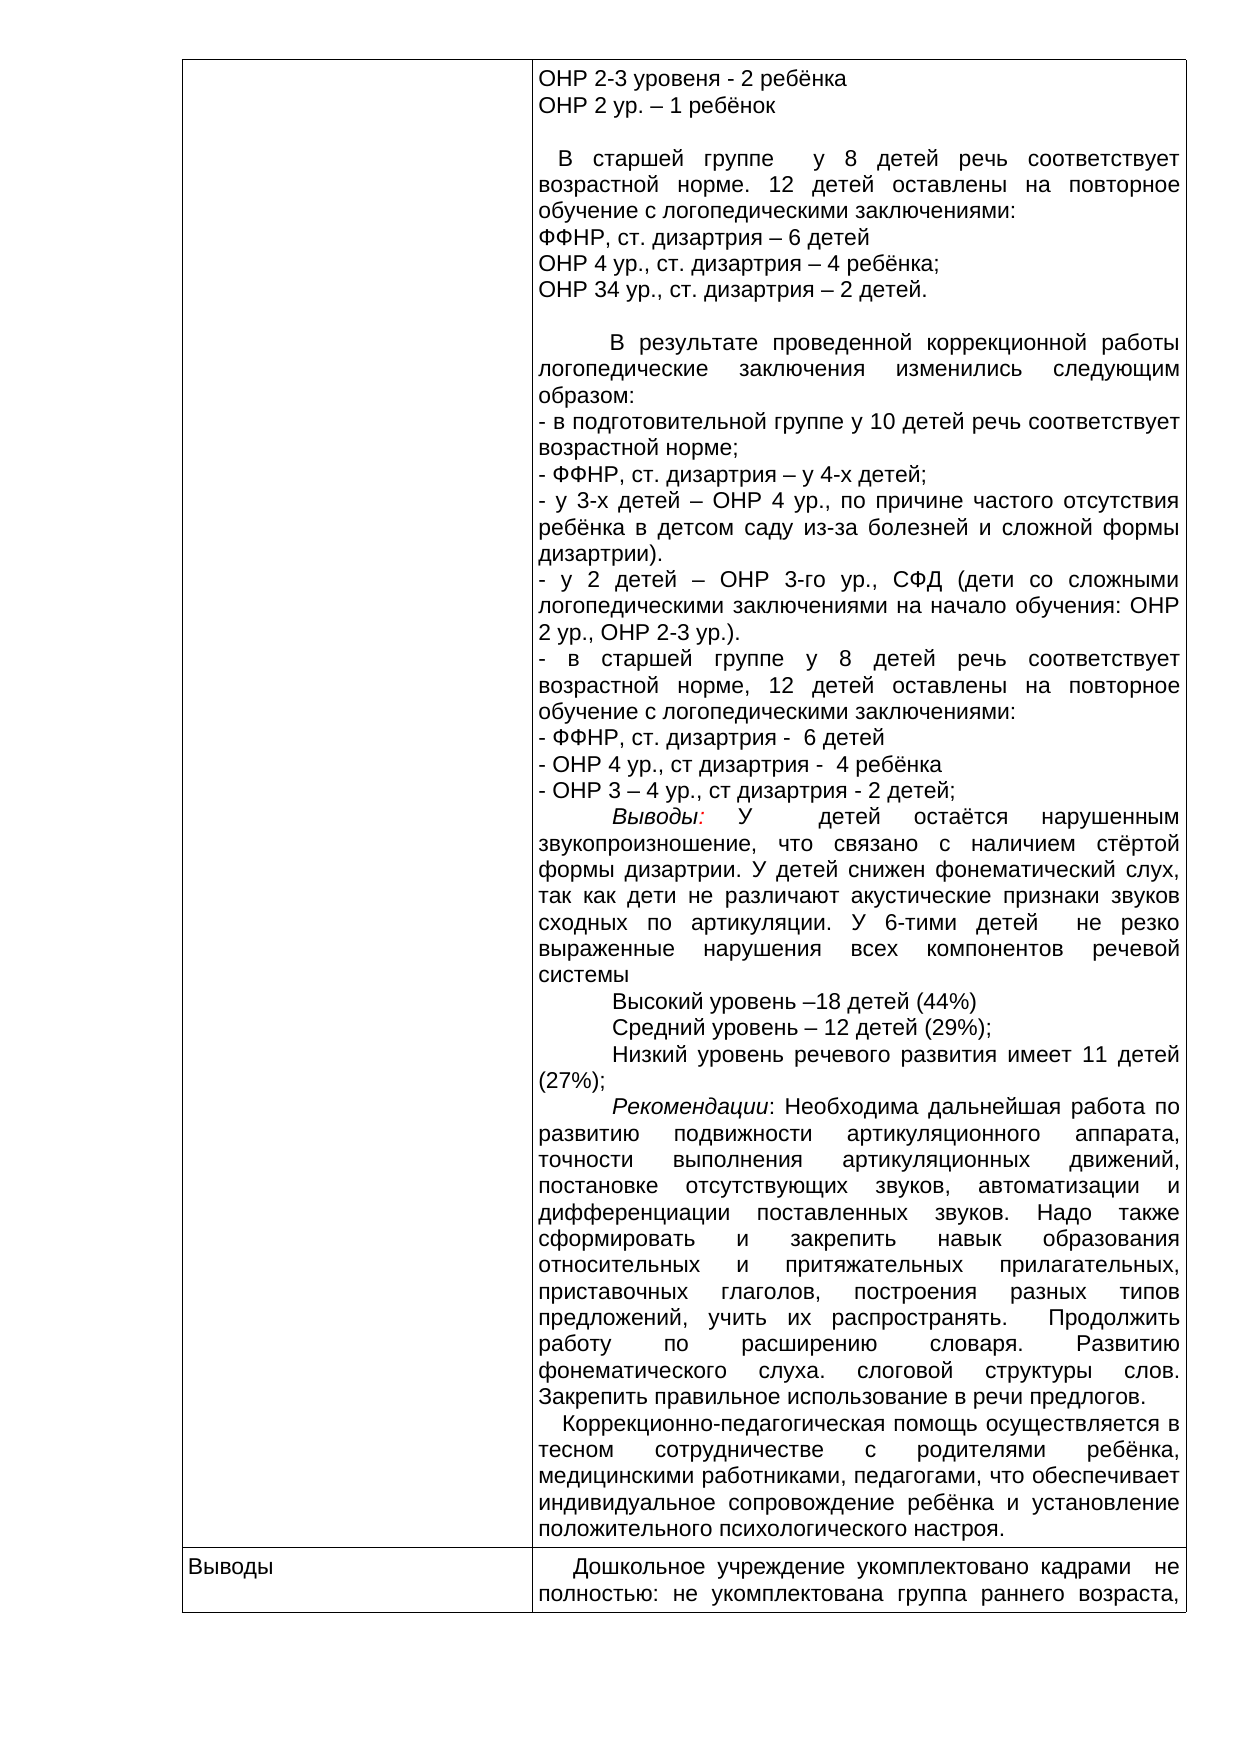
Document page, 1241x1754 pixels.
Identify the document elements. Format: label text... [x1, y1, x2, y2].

table_cell Выводы [183, 1548, 532, 1612]
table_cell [533, 1548, 1186, 1612]
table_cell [183, 60, 532, 1547]
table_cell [533, 60, 1186, 1547]
